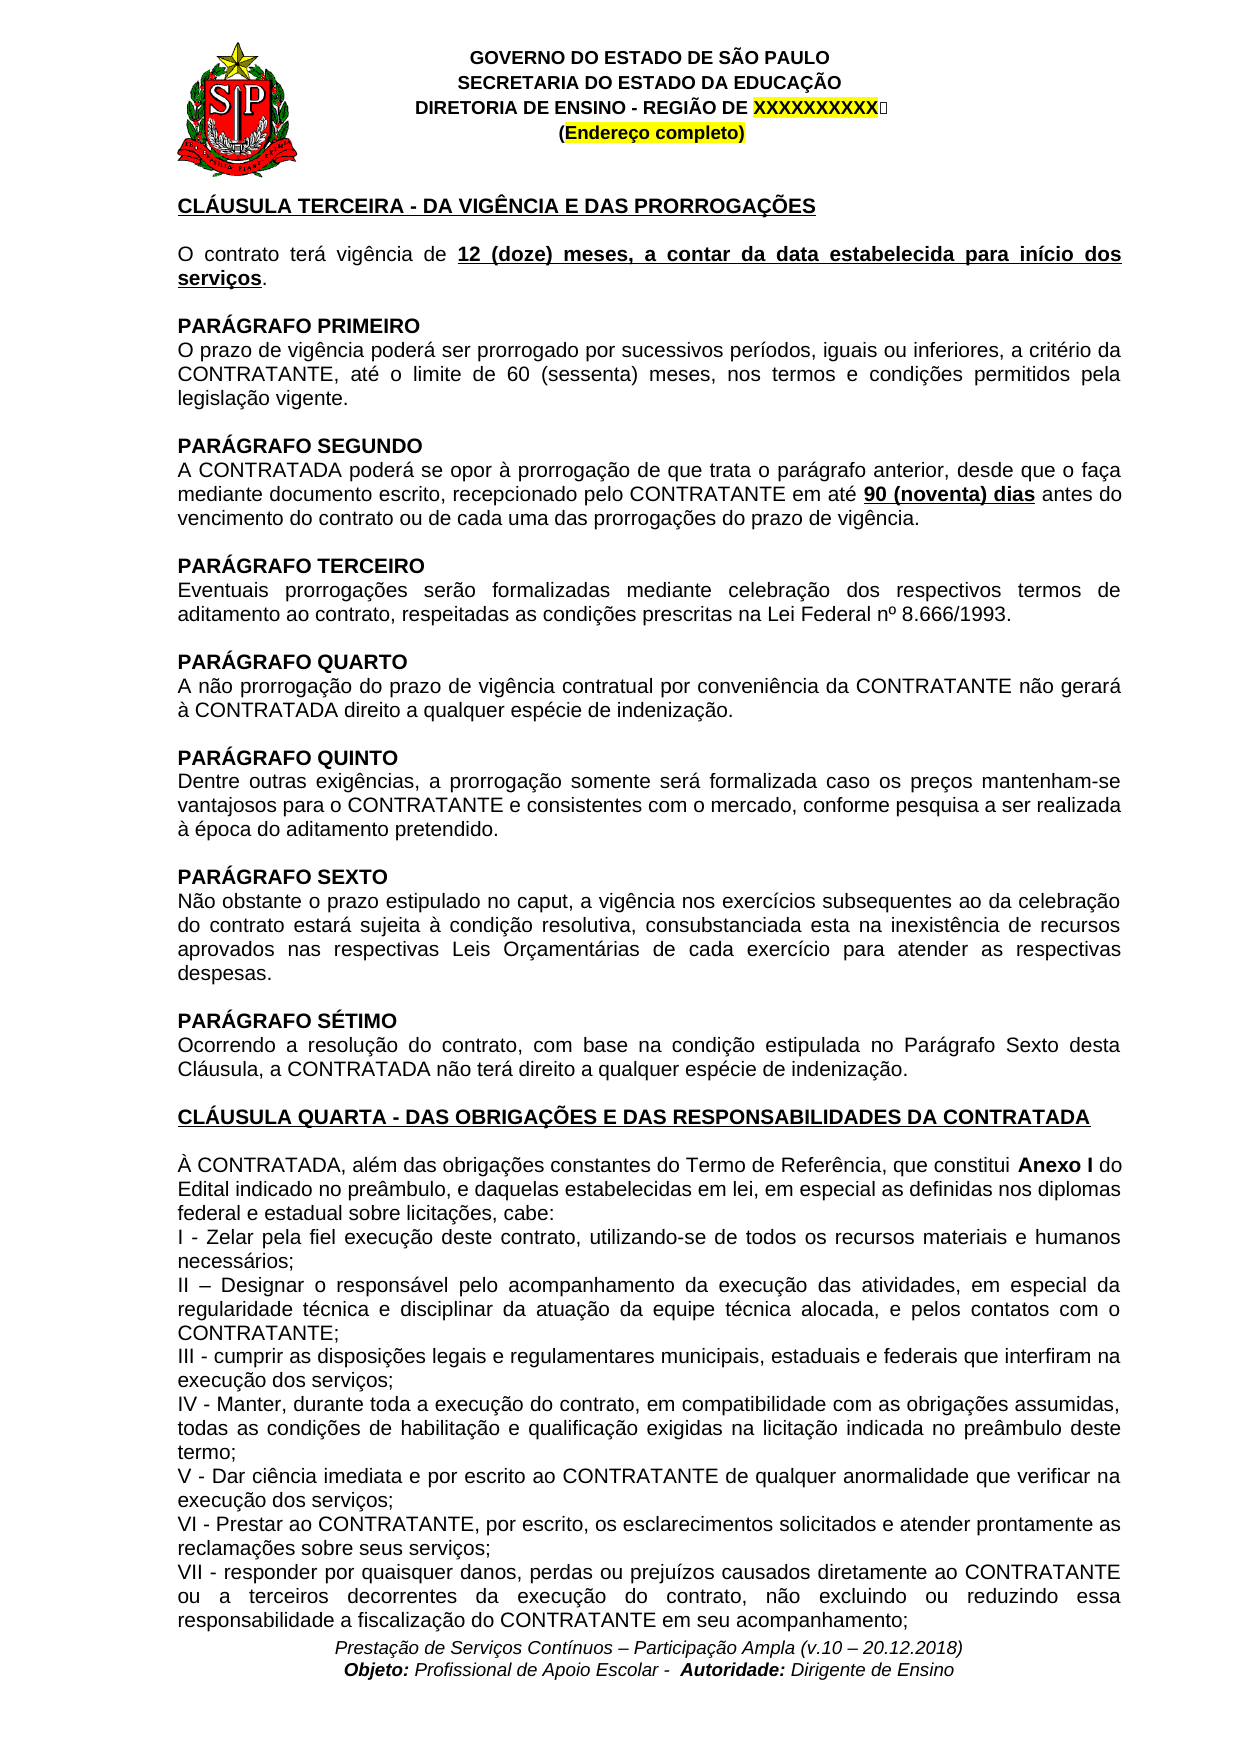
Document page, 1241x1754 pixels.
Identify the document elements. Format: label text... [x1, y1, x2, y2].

text O contrato terá vigência de 12 (doze) meses, a contar da data estabelecida para início dos serviços. [177, 242, 1122, 290]
text Ocorrendo a resolução do contrato, com base na condição estipulada no Parágrafo Sexto desta Cláusula, a CONTRATADA não terá direito a qualquer espécie de indenização. [177, 1033, 1122, 1081]
text A não prorrogação do prazo de vigência contratual por conveniência da CONTRATANTE não gerará à CONTRATADA direito a qualquer espécie de indenização. [177, 673, 1122, 721]
text III - cumprir as disposições legais e regulamentares municipais, estaduais e federais que interfiram na execução dos serviços; [177, 1344, 1122, 1392]
text V - Dar ciência imediata e por escrito ao CONTRATANTE de qualquer anormalidade que verificar na execução dos serviços; [177, 1464, 1122, 1512]
text I - Zelar pela fiel execução deste contrato, utilizando-se de todos os recursos materiais e humanos necessários; [177, 1224, 1122, 1272]
text PARÁGRAFO SEXTO [177, 865, 1122, 889]
text VI - Prestar ao CONTRATANTE, por escrito, os esclarecimentos solicitados e atender prontamente as reclamações sobre seus serviços; [177, 1512, 1122, 1560]
text PARÁGRAFO SÉTIMO [177, 1009, 1122, 1033]
text IV - Manter, durante toda a execução do contrato, em compatibilidade com as obrigações assumidas, todas as condições de habilitação e qualificação exigidas na licitação indicada no preâmbulo deste termo; [177, 1392, 1122, 1464]
text PARÁGRAFO TERCEIRO [177, 554, 1122, 578]
text À CONTRATADA, além das obrigações constantes do Termo de Referência, que constitui Anexo I do Edital indicado no preâmbulo, e daquelas estabelecidas em lei, em especial as definidas nos diplomas federal e estadual sobre licitações, cabe: [177, 1153, 1122, 1224]
text O prazo de vigência poderá ser prorrogado por sucessivos períodos, iguais ou inferiores, a critério da CONTRATANTE, até o limite de 60 (sessenta) meses, nos termos e condições permitidos pela legislação vigente. [177, 338, 1122, 410]
text VII - responder por quaisquer danos, perdas ou prejuízos causados diretamente ao CONTRATANTE ou a terceiros decorrentes da execução do contrato, não excluindo ou reduzindo essa responsabilidade a fiscalização do CONTRATANTE em seu acompanhamento; [177, 1560, 1122, 1632]
text PARÁGRAFO PRIMEIRO [177, 314, 1122, 338]
text PARÁGRAFO QUARTO [177, 649, 1122, 673]
text PARÁGRAFO SEGUNDO [177, 434, 1122, 458]
text A CONTRATADA poderá se opor à prorrogação de que trata o parágrafo anterior, desde que o faça mediante documento escrito, recepcionado pelo CONTRATANTE em até 90 (noventa) dias antes do vencimento do contrato ou de cada uma das prorrogações do prazo de vigência. [177, 458, 1122, 530]
text II – Designar o responsável pelo acompanhamento da execução das atividades, em especial da regularidade técnica e disciplinar da atuação da equipe técnica alocada, e pelos contatos com o CONTRATANTE; [177, 1272, 1122, 1344]
text PARÁGRAFO QUINTO [177, 745, 1122, 769]
text Eventuais prorrogações serão formalizadas mediante celebração dos respectivos termos de aditamento ao contrato, respeitadas as condições prescritas na Lei Federal nº 8.666/1993. [177, 578, 1122, 626]
text Não obstante o prazo estipulado no caput, a vigência nos exercícios subsequentes ao da celebração do contrato estará sujeita à condição resolutiva, consubstanciada esta na inexistência de recursos aprovados nas respectivas Leis Orçamentárias de cada exercício para atender as respectivas despesas. [177, 889, 1122, 985]
subtitle CLÁUSULA QUARTA - DAS OBRIGAÇÕES E DAS RESPONSABILIDADES DA CONTRATADA [177, 1105, 1122, 1129]
picture [173, 41, 300, 179]
subtitle CLÁUSULA TERCEIRA - DA VIGÊNCIA E DAS PRORROGAÇÕES [177, 194, 1122, 218]
text Dentre outras exigências, a prorrogação somente será formalizada caso os preços mantenham-se vantajosos para o CONTRATANTE e consistentes com o mercado, conforme pesquisa a ser realizada à época do aditamento pretendido. [177, 769, 1122, 841]
